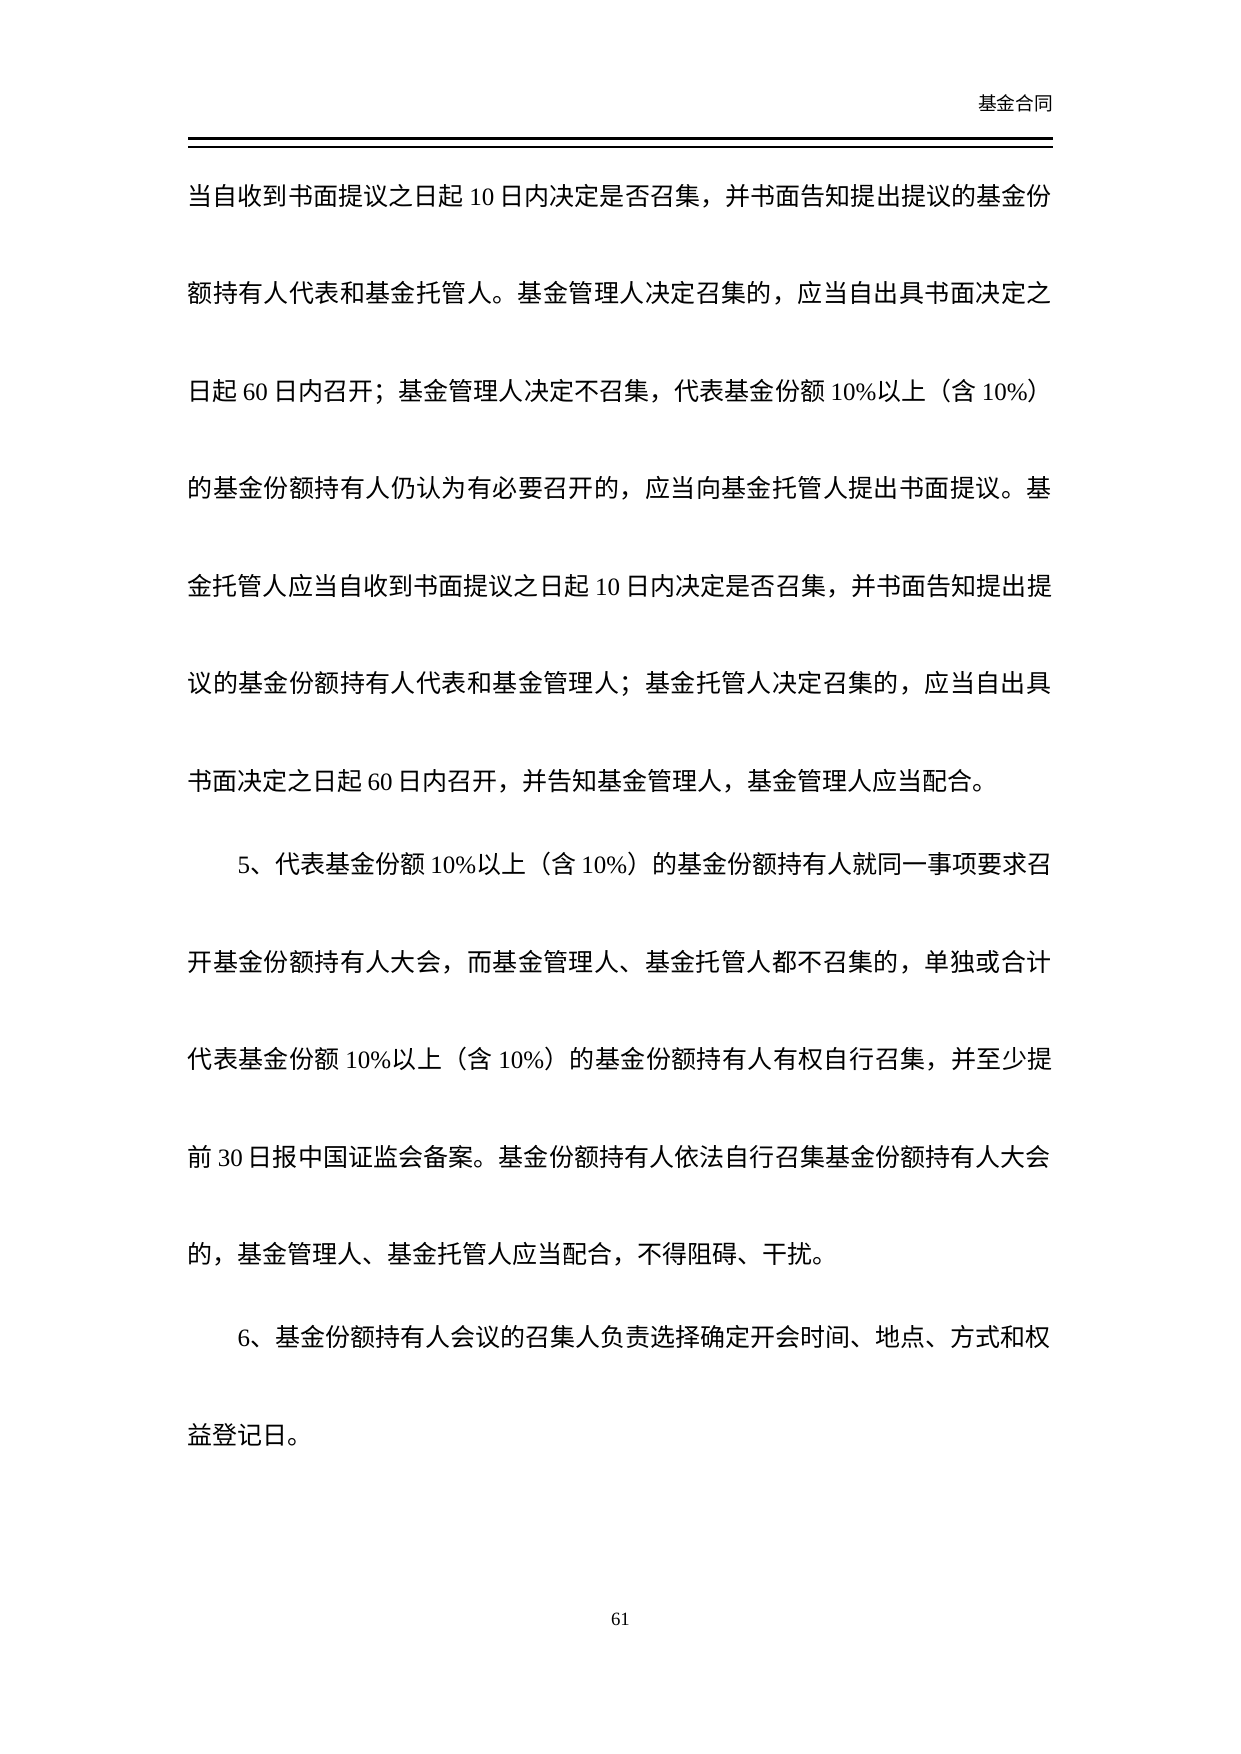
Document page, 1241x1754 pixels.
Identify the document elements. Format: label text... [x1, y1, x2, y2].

text 6、基金份额持有人会议的召集人负责选择确定开会时间、地点、方式和权益登记日。 [187, 1303, 1053, 1466]
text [187, 162, 1053, 812]
text 5、代表基金份额10%以上（含10%）的基金份额持有人就同一事项要求召开基金份额持有人大会，而基金管理人、基金托管人都不召集的，单独或合计代表基金份额10%以上（含10%）的基金份额持有人有权自行召集，并至少提前30日报中国证监会备案。基金份额持有人依法自行召集基金份额持有人大会的，基金管理人、基金托管人应当配合，不得阻碍、干扰。 [187, 830, 1053, 1285]
